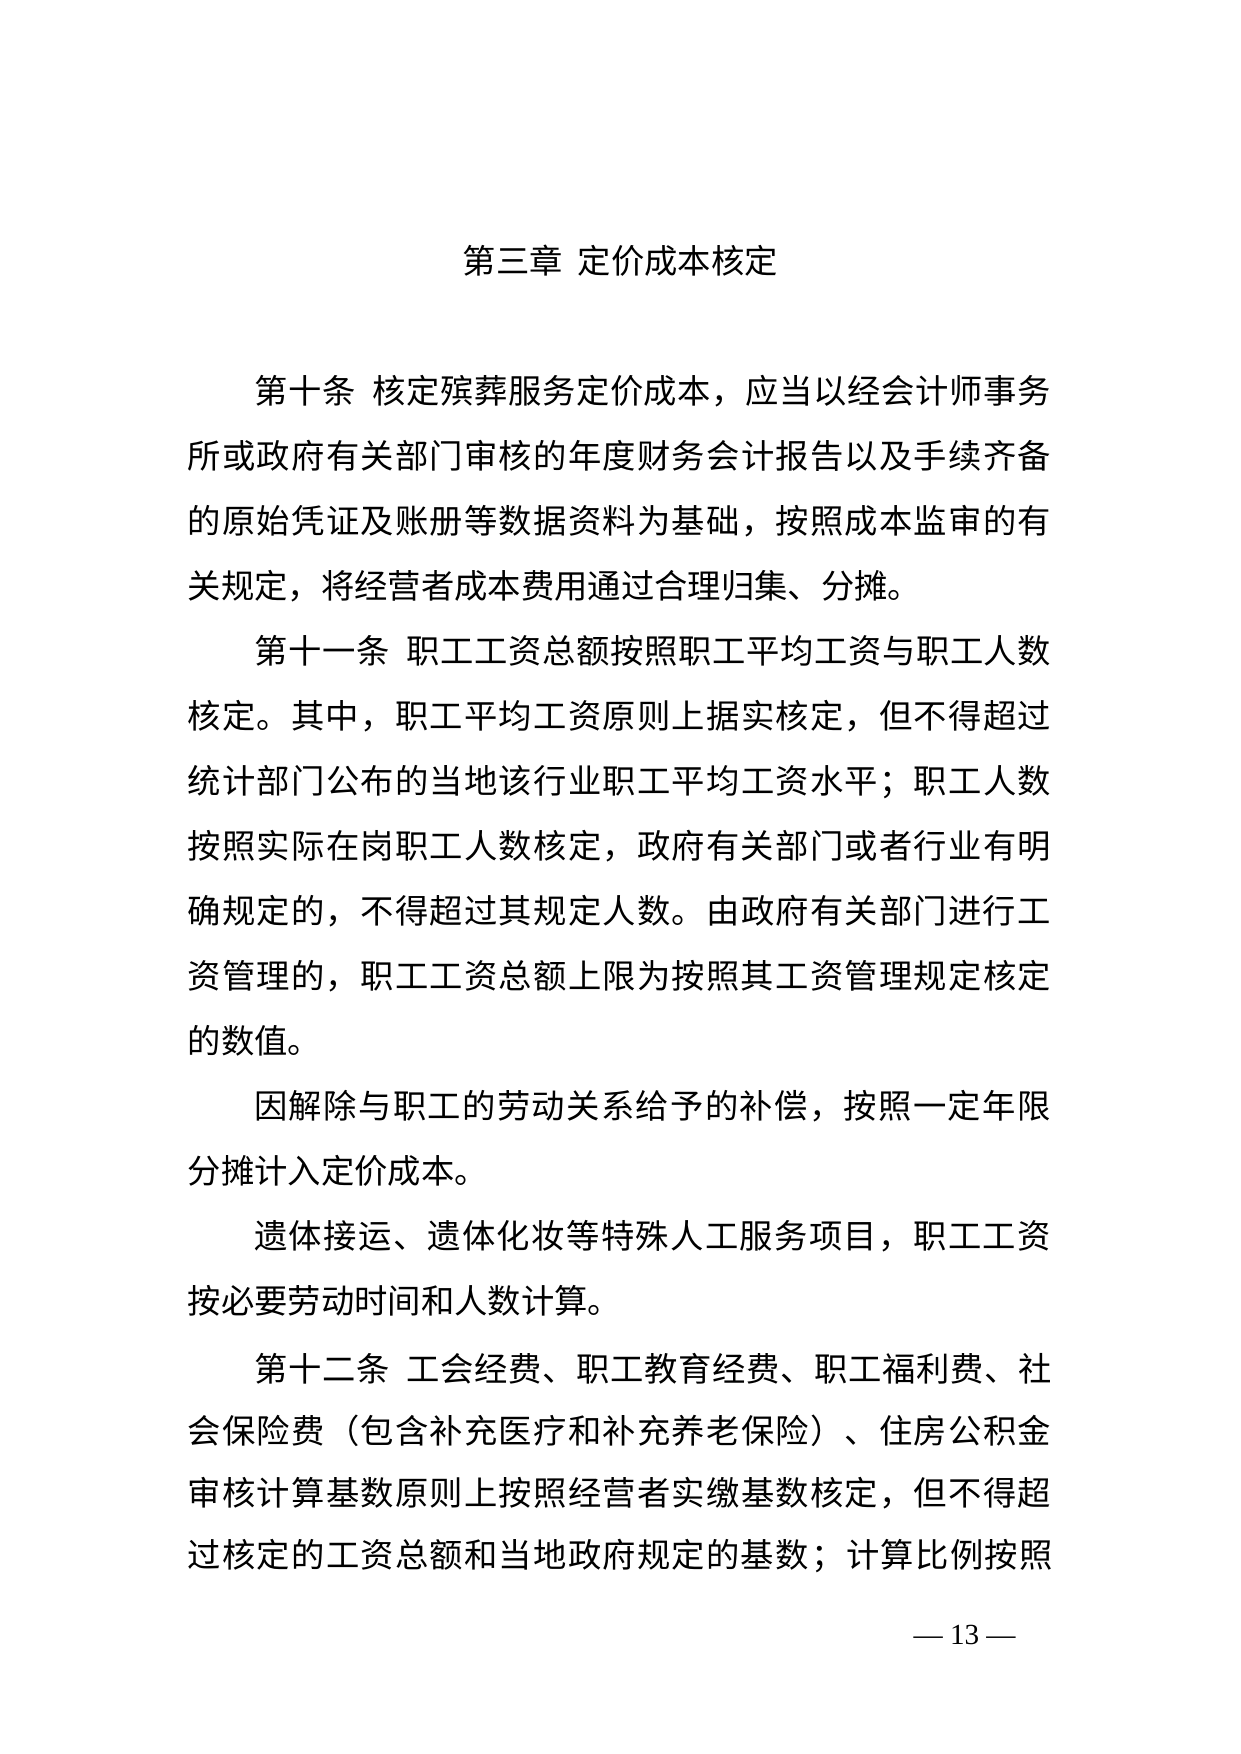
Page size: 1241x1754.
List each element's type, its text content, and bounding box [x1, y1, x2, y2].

text 第十条 核定殡葬服务定价成本，应当以经会计师事务所或政府有关部门审核的年度财务会计报告以及手续齐备的原始凭证及账册等数据资料为基础，按照成本监审的有关规定，将经营者成本费用通过合理归集、分摊。 [187, 357, 1053, 617]
text 第十一条 职工工资总额按照职工平均工资与职工人数核定。其中，职工平均工资原则上据实核定，但不得超过统计部门公布的当地该行业职工平均工资水平；职工人数按照实际在岗职工人数核定，政府有关部门或者行业有明确规定的，不得超过其规定人数。由政府有关部门进行工资管理的，职工工资总额上限为按照其工资管理规定核定的数值。 [187, 617, 1053, 1072]
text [187, 1332, 1053, 1580]
text 遗体接运、遗体化妆等特殊人工服务项目，职工工资按必要劳动时间和人数计算。 [187, 1202, 1053, 1332]
subtitle 第三章 定价成本核定 [187, 227, 1053, 292]
text 因解除与职工的劳动关系给予的补偿，按照一定年限分摊计入定价成本。 [187, 1072, 1053, 1202]
